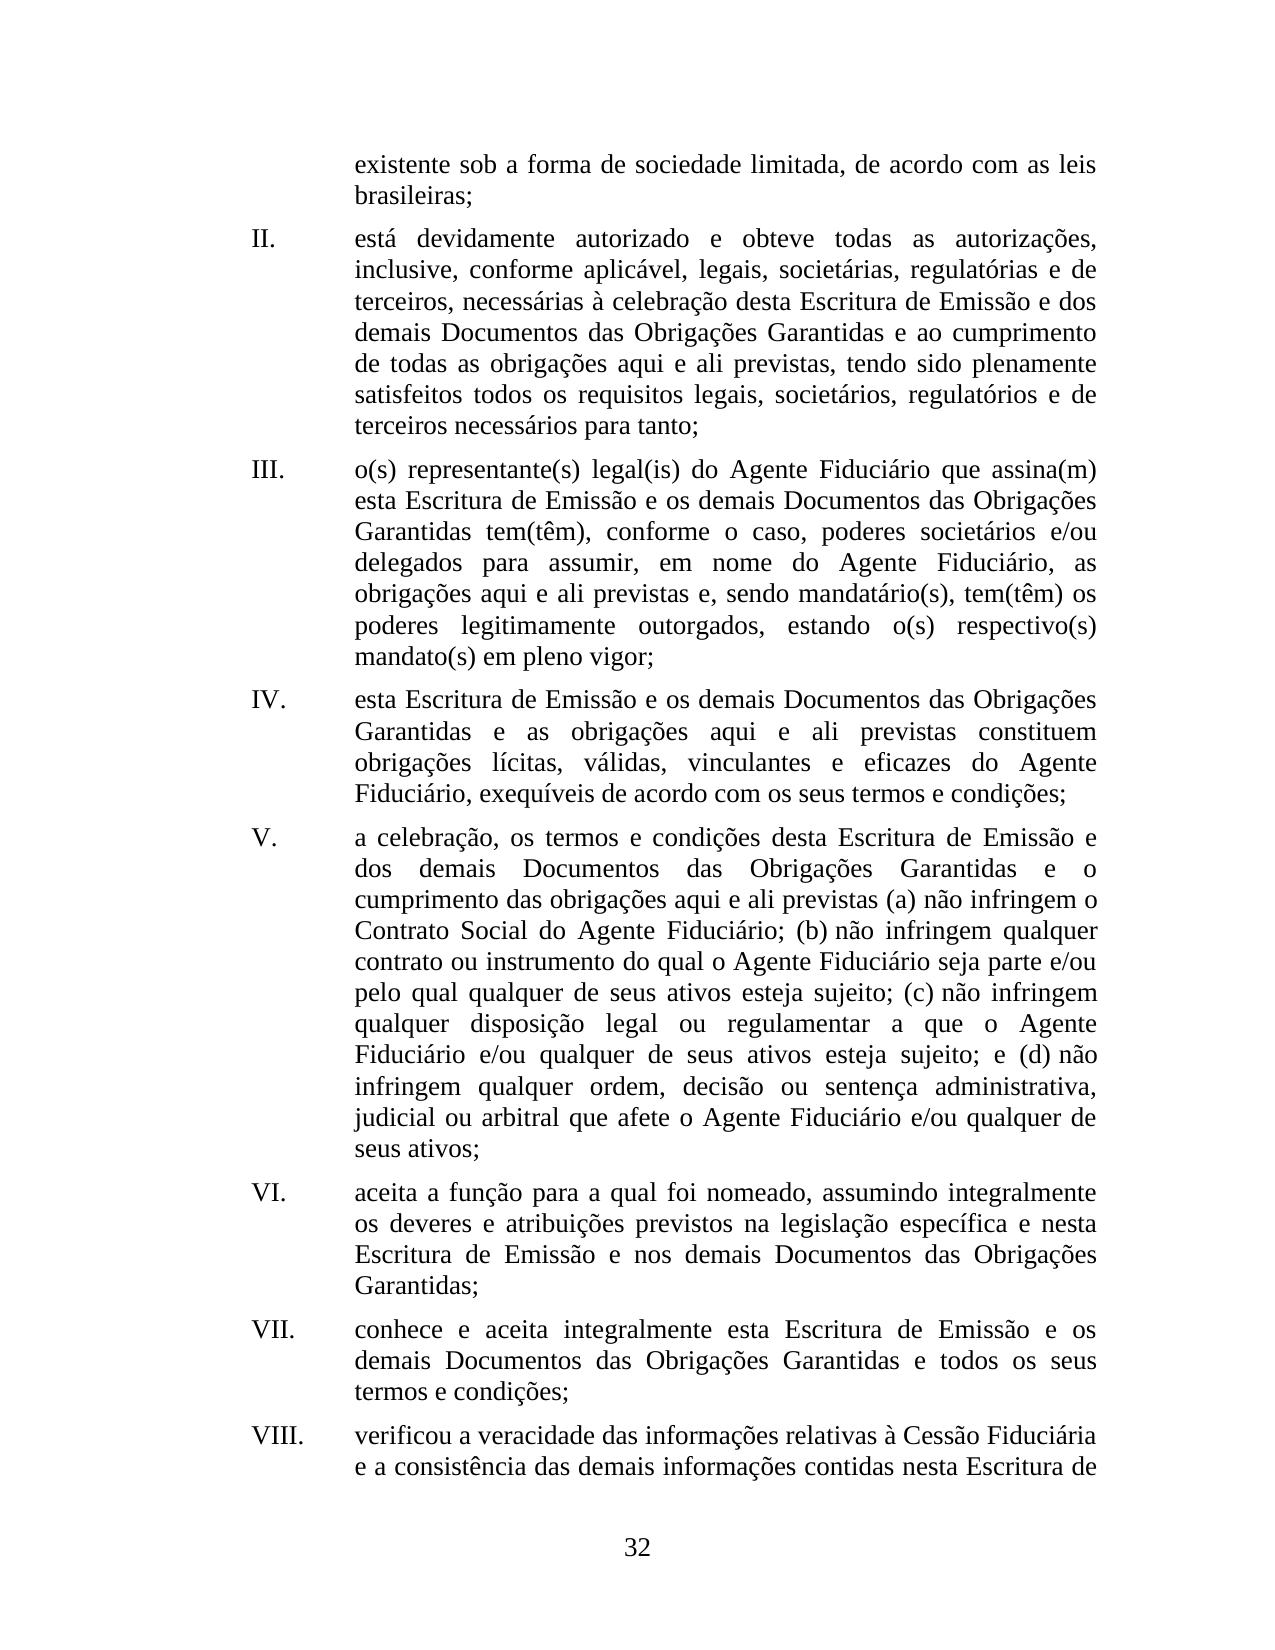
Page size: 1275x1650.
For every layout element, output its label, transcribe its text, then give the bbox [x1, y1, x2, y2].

list está devidamente autorizado e obteve todas as autorizações, inclusive, conforme aplicável, legais, societárias, regulatórias e de terceiros, necessárias à celebração desta Escritura de Emissão e dos demais Documentos das Obrigações Garantidas e ao cumprimento de todas as obrigações aqui e ali previstas, tendo sido plenamente satisfeitos todos os requisitos legais, societários, regulatórios e de terceiros necessários para tanto; [251, 222, 1098, 441]
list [251, 148, 1098, 210]
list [251, 1419, 1098, 1481]
list esta Escritura de Emissão e os demais Documentos das Obrigações Garantidas e as obrigações aqui e ali previstas constituem obrigações lícitas, válidas, vinculantes e eficazes do Agente Fiduciário, exequíveis de acordo com os seus termos e condições; [251, 683, 1098, 808]
list a celebração, os termos e condições desta Escritura de Emissão e dos demais Documentos das Obrigações Garantidas e o cumprimento das obrigações aqui e ali previstas (a) não infringem o Contrato Social do Agente Fiduciário; (b) não infringem qualquer contrato ou instrumento do qual o Agente Fiduciário seja parte e/ou pelo qual qualquer de seus ativos esteja sujeito; (c) não infringem qualquer disposição legal ou regulamentar a que o Agente Fiduciário e/ou qualquer de seus ativos esteja sujeito; e (d) não infringem qualquer ordem, decisão ou sentença administrativa, judicial ou arbitral que afete o Agente Fiduciário e/ou qualquer de seus ativos; [251, 821, 1098, 1163]
list aceita a função para a qual foi nomeado, assumindo integralmente os deveres e atribuições previstos na legislação específica e nesta Escritura de Emissão e nos demais Documentos das Obrigações Garantidas; [251, 1176, 1098, 1300]
list o(s) representante(s) legal(is) do Agente Fiduciário que assina(m) esta Escritura de Emissão e os demais Documentos das Obrigações Garantidas tem(têm), conforme o caso, poderes societários e/ou delegados para assumir, em nome do Agente Fiduciário, as obrigações aqui e ali previstas e, sendo mandatário(s), tem(têm) os poderes legitimamente outorgados, estando o(s) respectivo(s) mandato(s) em pleno vigor; [251, 453, 1098, 671]
list conhece e aceita integralmente esta Escritura de Emissão e os demais Documentos das Obrigações Garantidas e todos os seus termos e condições; [251, 1313, 1098, 1406]
